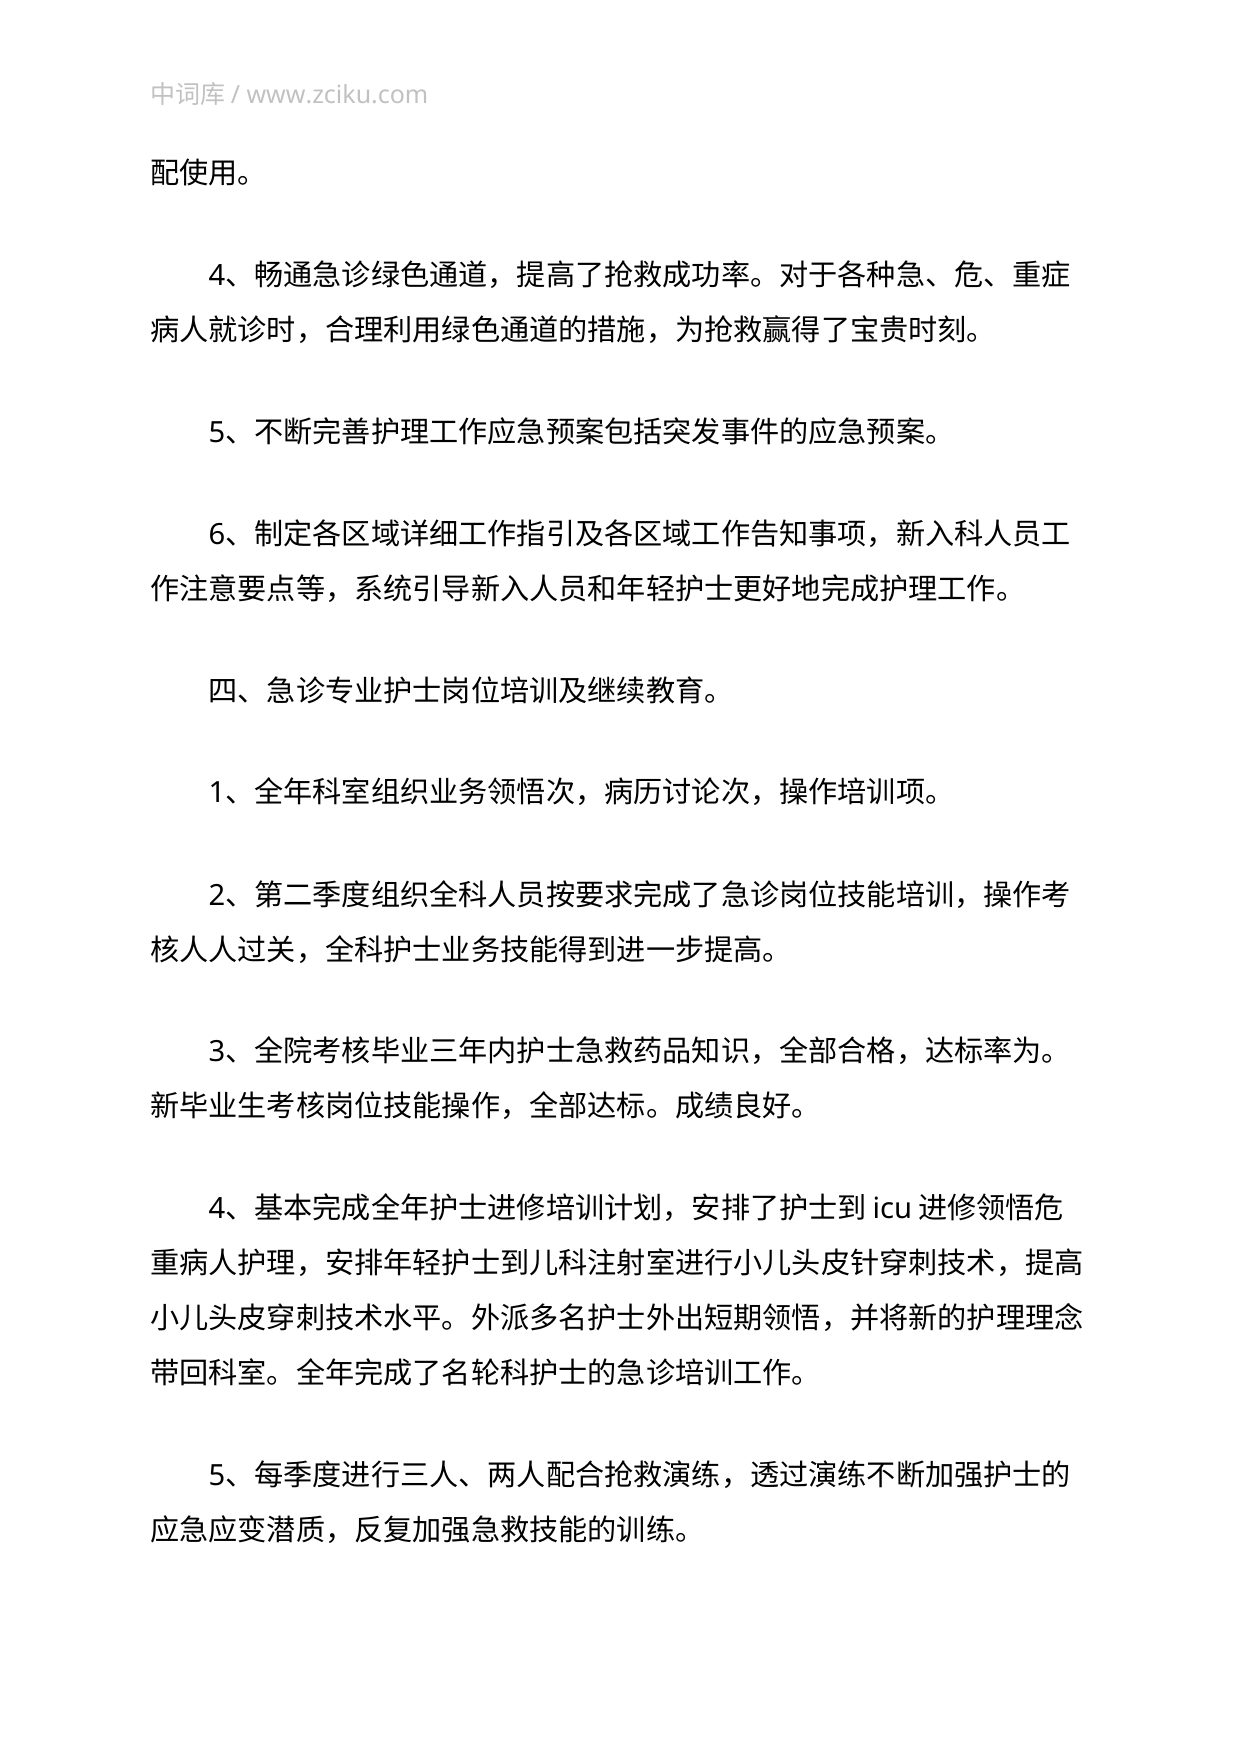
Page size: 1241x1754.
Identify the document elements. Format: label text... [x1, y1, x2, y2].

text 4、畅通急诊绿色通道，提高了抢救成功率。对于各种急、危、重症病人就诊时，合理利用绿色通道的措施，为抢救赢得了宝贵时刻。 [150, 252, 1090, 349]
text 3、全院考核毕业三年内护士急救药品知识，全部合格，达标率为。新毕业生考核岗位技能操作，全部达标。成绩良好。 [150, 1028, 1090, 1125]
text 5、不断完善护理工作应急预案包括突发事件的应急预案。 [150, 408, 1090, 451]
text 1、全年科室组织业务领悟次，病历讨论次，操作培训项。 [150, 769, 1090, 811]
text 6、制定各区域详细工作指引及各区域工作告知事项，新入科人员工作注意要点等，系统引导新入人员和年轻护士更好地完成护理工作。 [150, 511, 1090, 608]
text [150, 150, 1090, 192]
text 四、急诊专业护士岗位培训及继续教育。 [150, 667, 1090, 709]
text 4、基本完成全年护士进修培训计划，安排了护士到icu进修领悟危重病人护理，安排年轻护士到儿科注射室进行小儿头皮针穿刺技术，提高小儿头皮穿刺技术水平。外派多名护士外出短期领悟，并将新的护理理念带回科室。全年完成了名轮科护士的急诊培训工作。 [150, 1184, 1090, 1392]
text 5、每季度进行三人、两人配合抢救演练，透过演练不断加强护士的应急应变潜质，反复加强急救技能的训练。 [150, 1451, 1090, 1548]
text 2、第二季度组织全科人员按要求完成了急诊岗位技能培训，操作考核人人过关，全科护士业务技能得到进一步提高。 [150, 871, 1090, 968]
